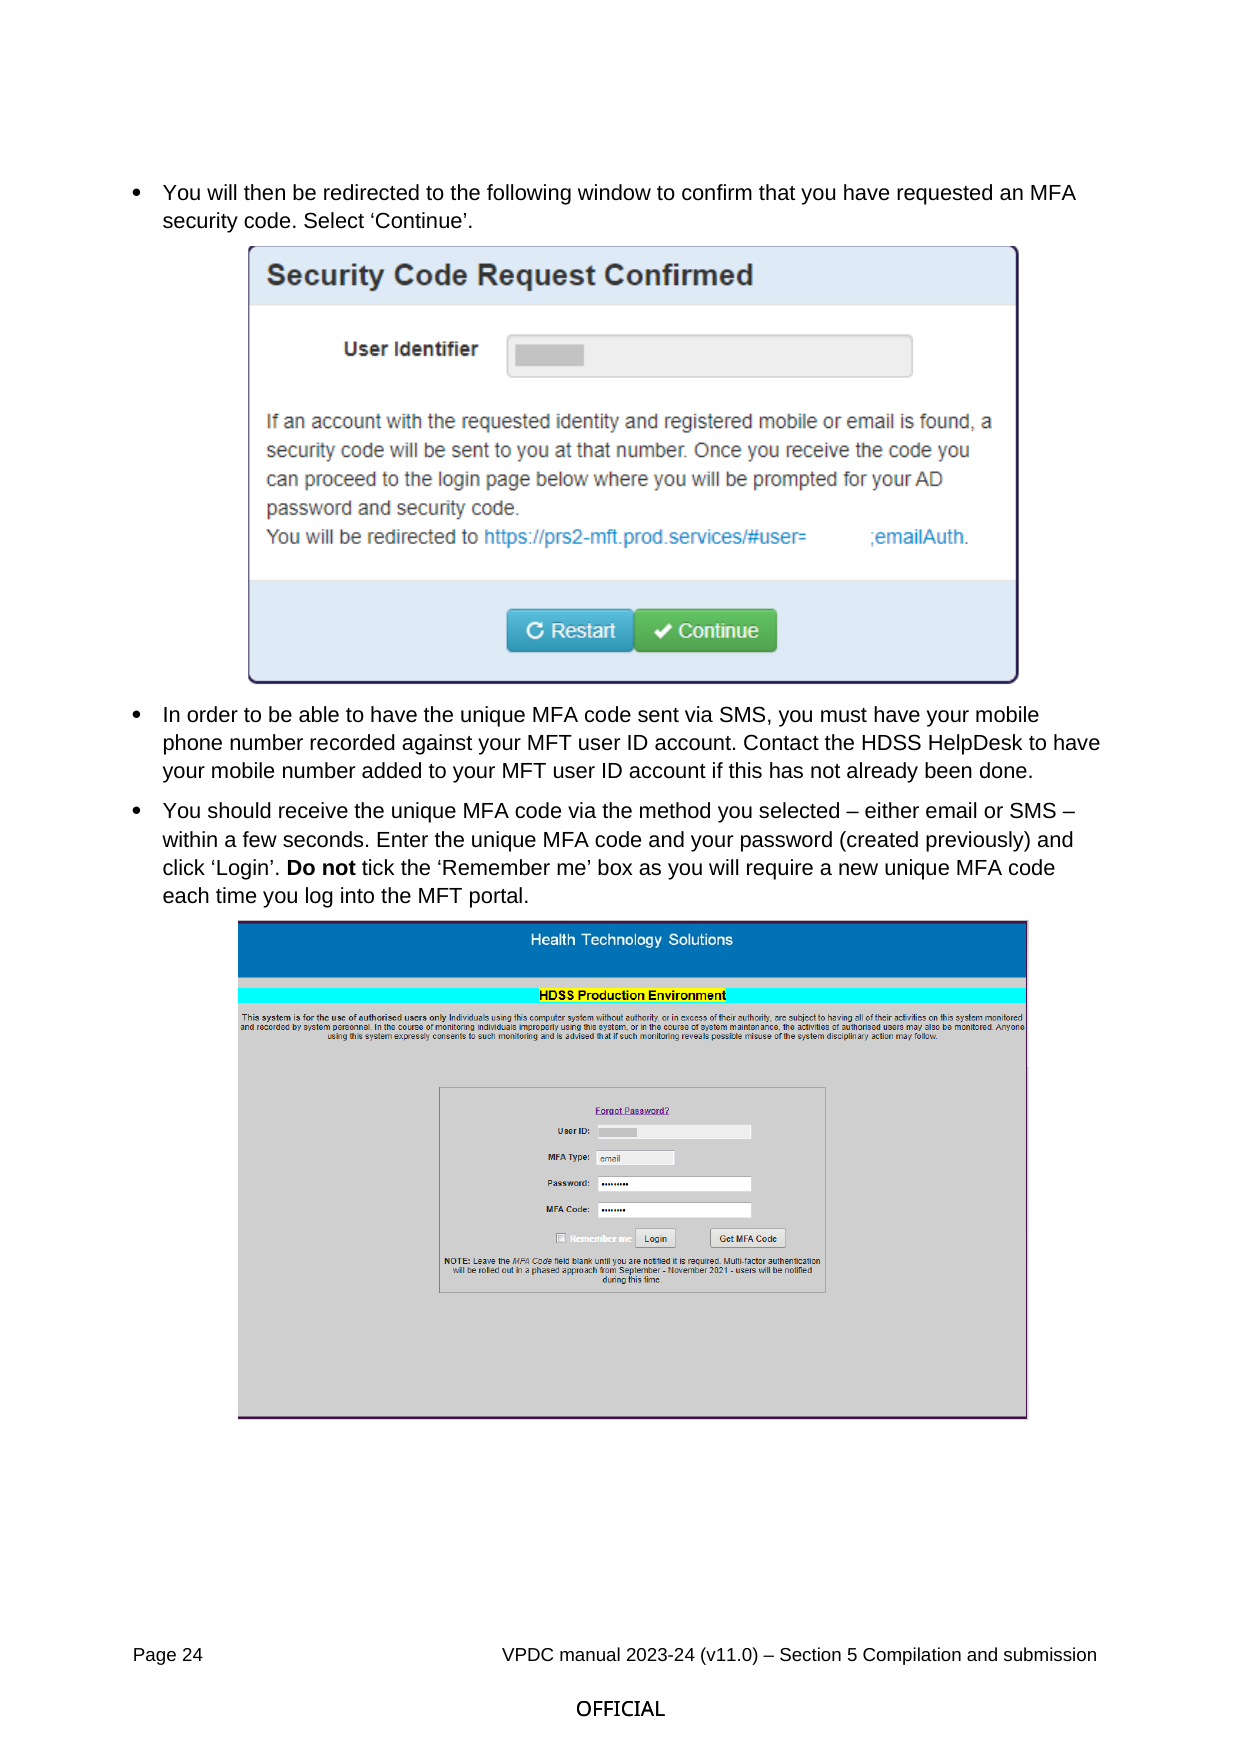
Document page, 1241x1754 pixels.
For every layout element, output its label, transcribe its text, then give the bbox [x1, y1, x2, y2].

list You should receive the unique MFA code via the method you selected – either email or SMS – within a few seconds. Enter the unique MFA code and your password (created previously) and click ‘Login’. Do not tick the ‘Remember me’ box as you will require a new unique MFA code each time you log into the MFT portal. [133, 796, 1104, 908]
picture [238, 920, 1029, 1420]
list In order to be able to have the unique MFA code sent via SMS, you must have your mobile phone number recorded against your MFT user ID account. Contact the HDSS HelpDesk to have your mobile number added to your MFT user ID account if this has not already been done. [133, 699, 1104, 783]
picture [248, 246, 1019, 687]
list You will then be redirected to the following window to confirm that you have requested an MFA security code. Select ‘Continue’. [133, 177, 1104, 233]
